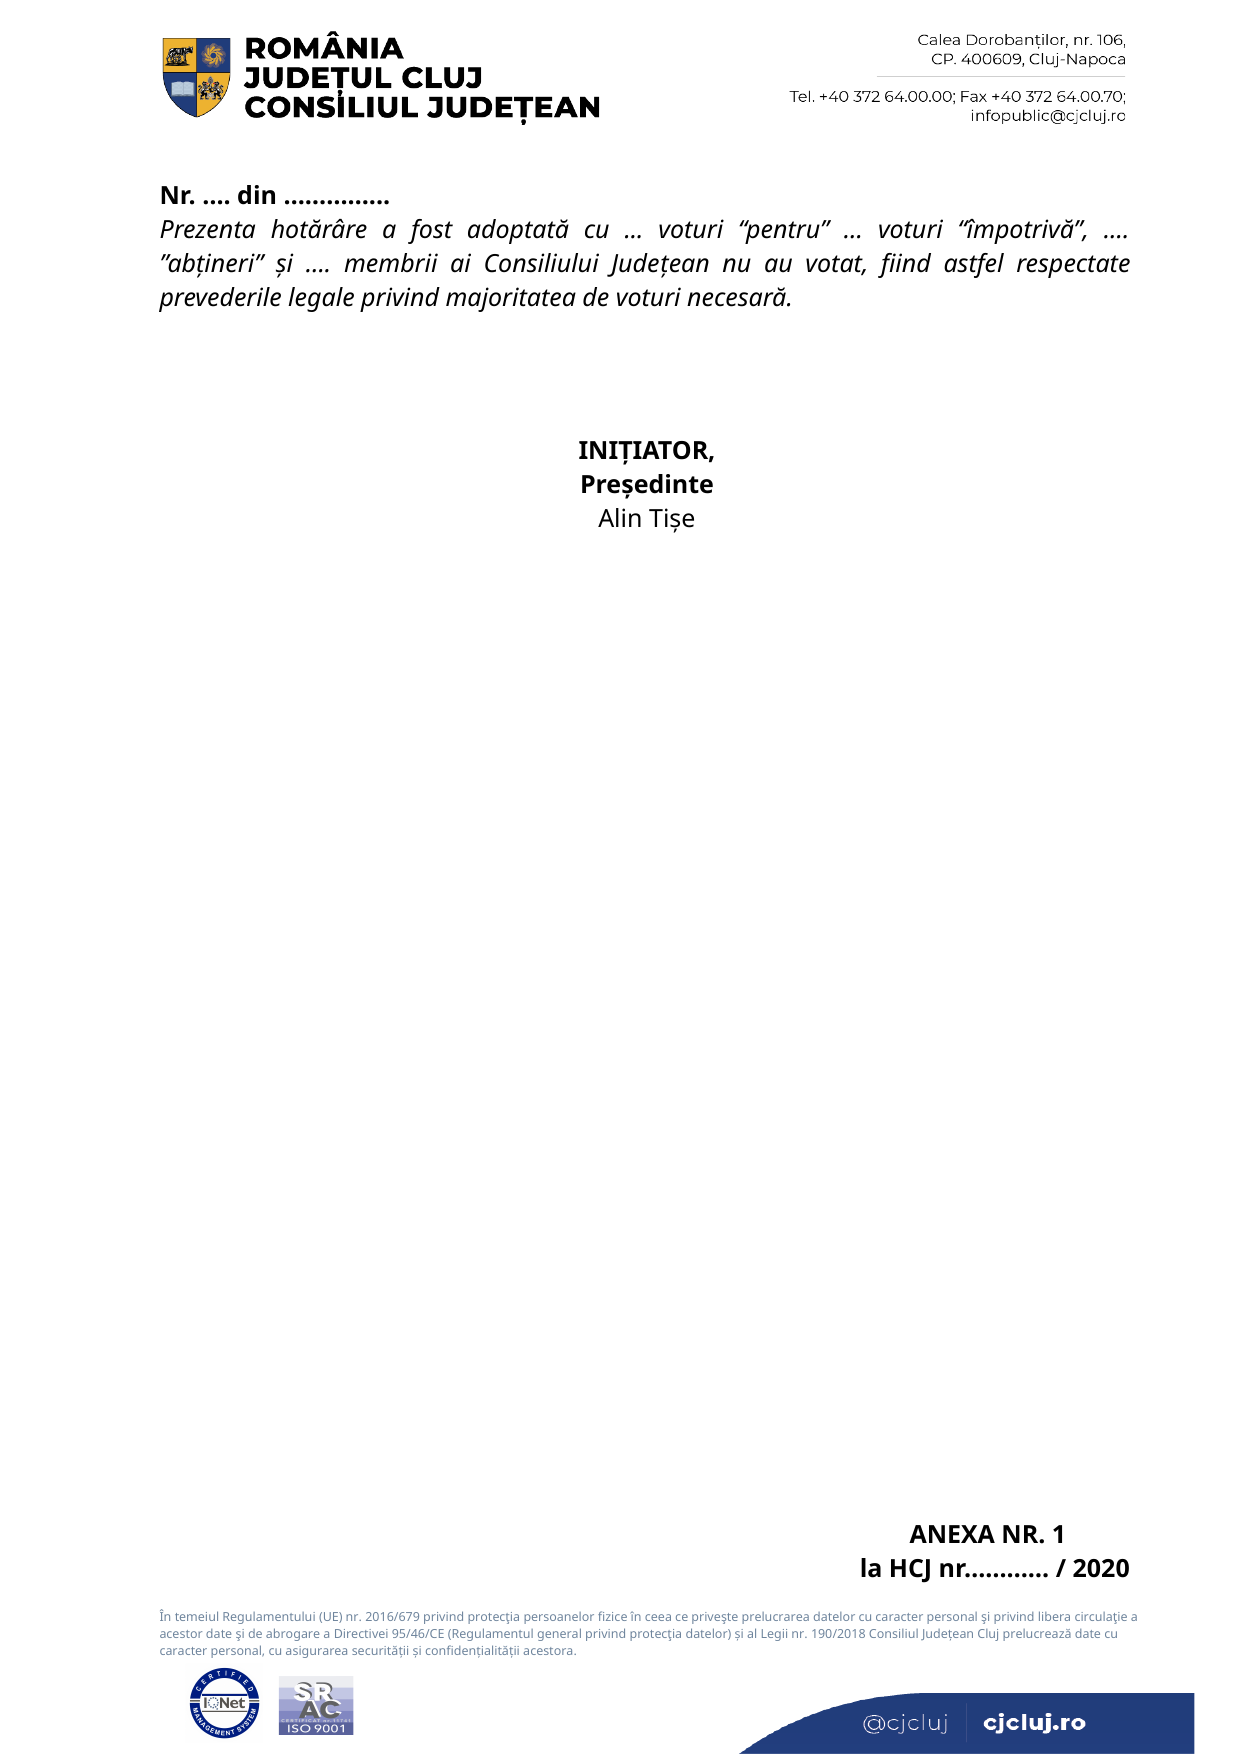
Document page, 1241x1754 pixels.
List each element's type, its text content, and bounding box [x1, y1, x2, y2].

text INIȚIATOR, [159, 432, 1134, 466]
picture [278, 1676, 354, 1735]
picture [789, 31, 1125, 125]
text Preşedinte [159, 466, 1134, 501]
text Alin Tișe [159, 501, 1134, 534]
picture [185, 1663, 263, 1743]
picture [162, 31, 600, 125]
text Prezenta hotărâre a fost adoptată cu ... voturi “pentru” … voturi “împotrivă”, …. ”abţineri” şi …. membrii ai Consiliului Județean nu au votat, fiind astfel respectate prevederile legale privind majoritatea de voturi necesară. [159, 211, 1134, 313]
text Nr. …. din …………... [159, 177, 1134, 211]
picture [738, 1693, 1195, 1754]
text ANEXA NR. 1 [909, 1488, 1134, 1550]
text la HCJ nr………… / 2020 [159, 1550, 1134, 1584]
